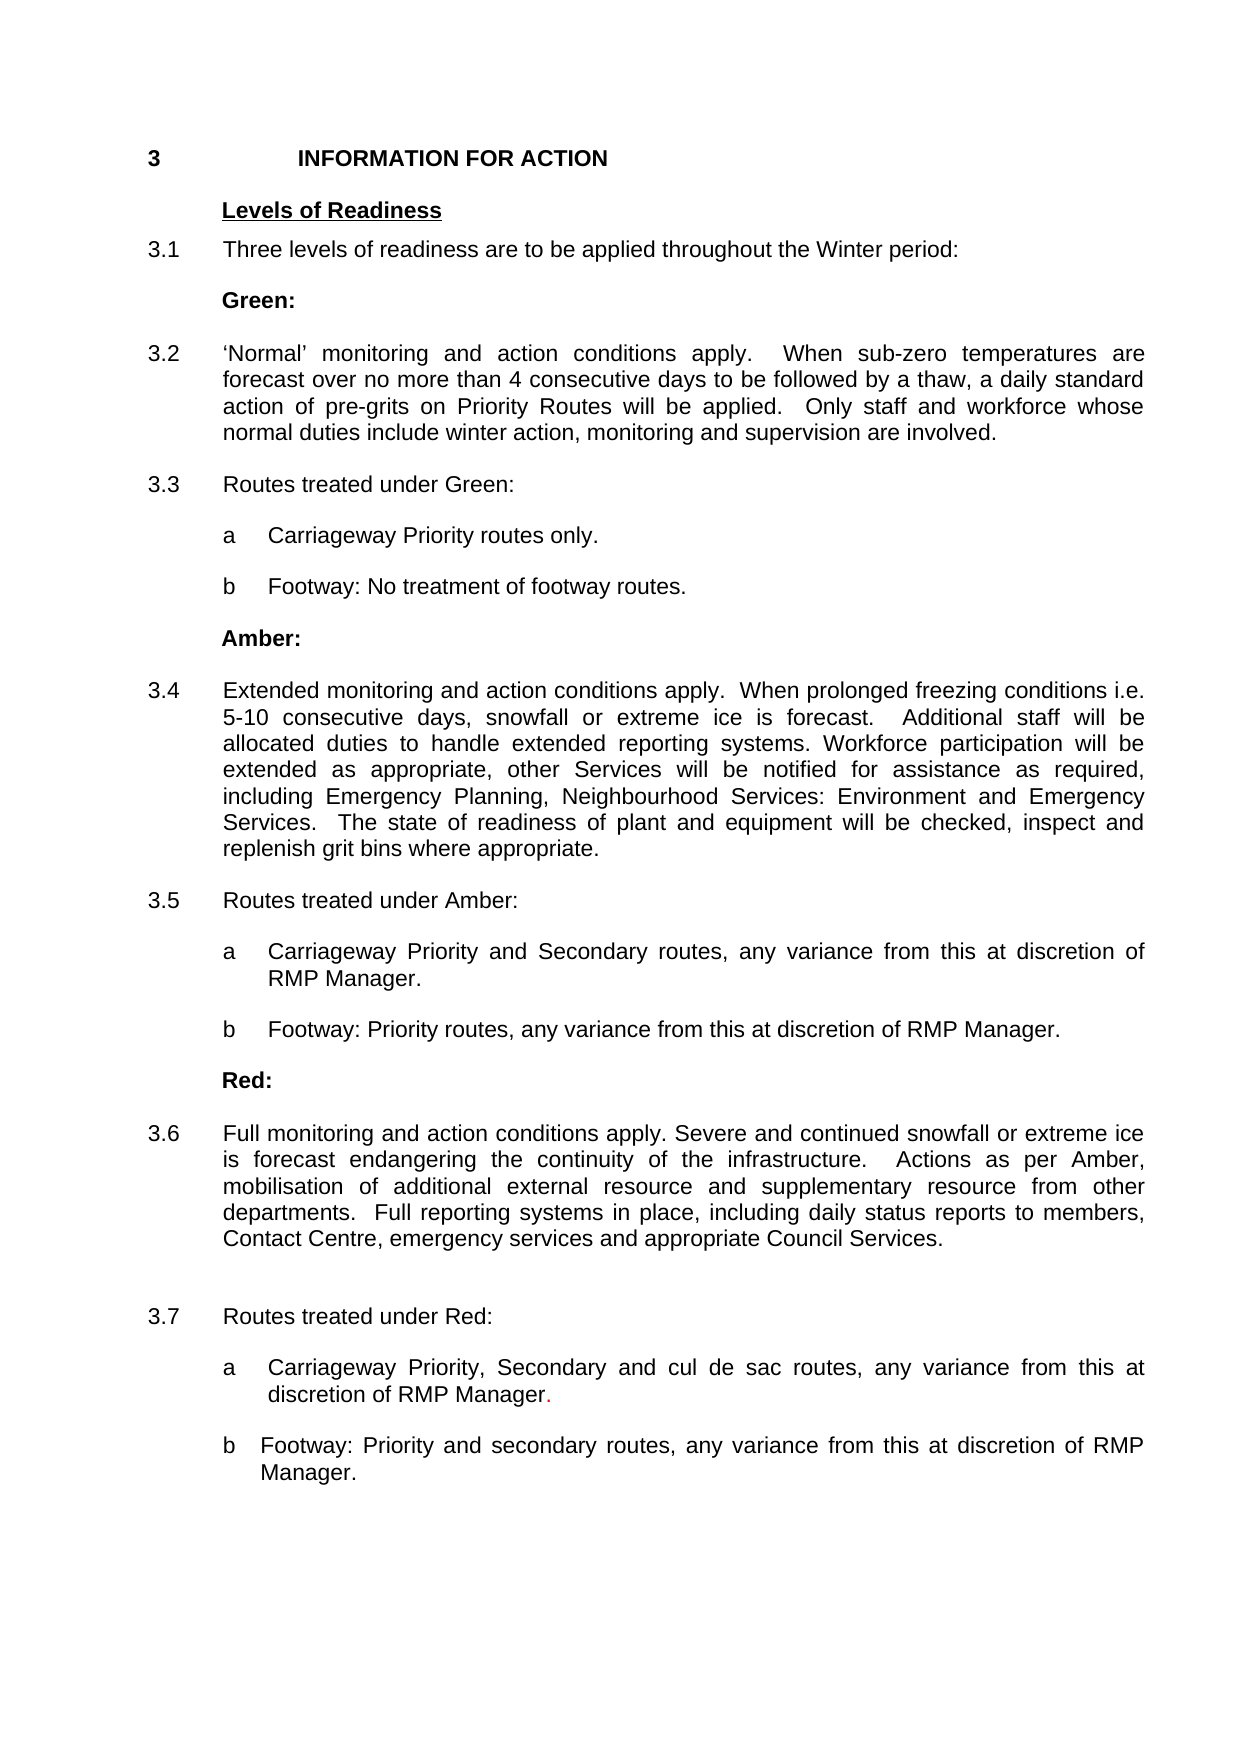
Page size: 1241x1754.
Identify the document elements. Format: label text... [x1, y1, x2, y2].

subtitle Footway: No treatment of footway routes. [223, 573, 1146, 599]
subtitle ‘Normal’ monitoring and action conditions apply. When sub-zero temperatures are forecast over no more than 4 consecutive days to be followed by a thaw, a daily standard action of pre-grits on Priority Routes will be applied. Only staff and workforce whose normal duties include winter action, monitoring and supervision are involved. [148, 340, 1146, 446]
subtitle Extended monitoring and action conditions apply. When prolonged freezing conditions i.e. 5-10 consecutive days, snowfall or extreme ice is forecast. Additional staff will be allocated duties to handle extended reporting systems. Workforce participation will be extended as appropriate, other Services will be notified for assistance as required, including Emergency Planning, Neighbourhood Services: Environment and Emergency Services. The state of readiness of plant and equipment will be checked, inspect and replenish grit bins where appropriate. [148, 677, 1146, 862]
subtitle Footway: Priority and secondary routes, any variance from this at discretion of RMP Manager. [223, 1432, 1146, 1485]
subtitle INFORMATION FOR ACTION [148, 144, 1146, 171]
subtitle Carriageway Priority, Secondary and cul de sac routes, any variance from this at discretion of RMP Manager. [223, 1354, 1146, 1407]
subtitle Routes treated under Green: [148, 471, 1146, 497]
text Levels of Readiness [148, 197, 1146, 223]
text Red: [148, 1067, 1146, 1093]
subtitle Carriageway Priority routes only. [223, 522, 1146, 548]
subtitle Routes treated under Red: [148, 1303, 1146, 1329]
subtitle Carriageway Priority and Secondary routes, any variance from this at discretion of RMP Manager. [223, 938, 1146, 991]
subtitle Footway: Priority routes, any variance from this at discretion of RMP Manager. [223, 1016, 1146, 1042]
text Green: [148, 287, 1146, 314]
subtitle Three levels of readiness are to be applied throughout the Winter period: [148, 236, 1146, 262]
subtitle Routes treated under Amber: [148, 887, 1146, 913]
subtitle Full monitoring and action conditions apply. Severe and continued snowfall or extreme ice is forecast endangering the continuity of the infrastructure. Actions as per Amber, mobilisation of additional external resource and supplementary resource from other departments. Full reporting systems in place, including daily status reports to members, Contact Centre, emergency services and appropriate Council Services. [148, 1120, 1146, 1252]
text Amber: [148, 624, 1146, 651]
